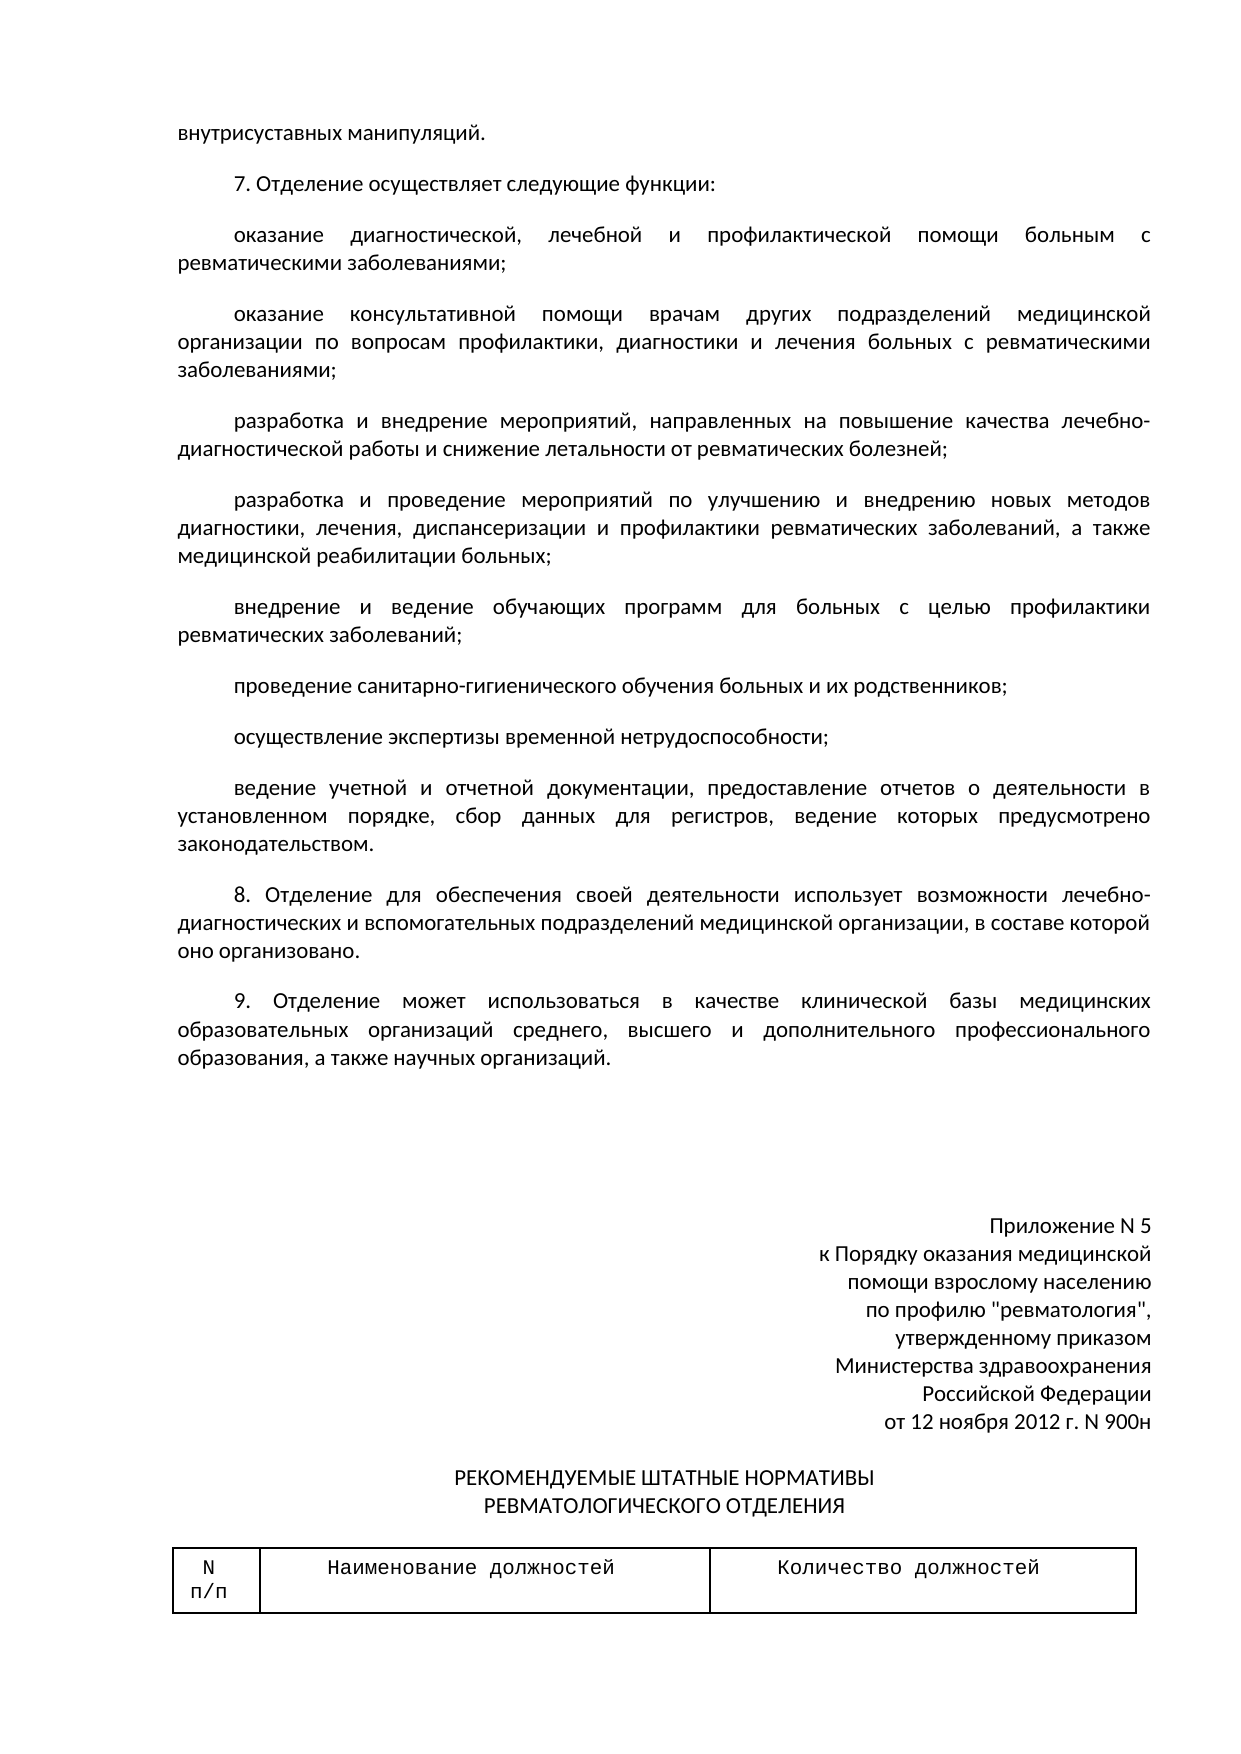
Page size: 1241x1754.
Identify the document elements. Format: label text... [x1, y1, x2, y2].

table_header Наименование должностей [261, 1549, 709, 1612]
text от 12 ноября 2012 г. N 900н [177, 1407, 1152, 1435]
text оказание диагностической, лечебной и профилактической помощи больным с ревматическими заболеваниями; [177, 220, 1152, 276]
table_header Количество должностей [711, 1549, 1135, 1612]
text Приложение N 5 [177, 1211, 1152, 1239]
text 9. Отделение может использоваться в качестве клинической базы медицинских образовательных организаций среднего, высшего и дополнительного профессионального образования, а также научных организаций. [177, 987, 1152, 1071]
text внедрение и ведение обучающих программ для больных с целью профилактики ревматических заболеваний; [177, 592, 1152, 648]
text РЕВМАТОЛОГИЧЕСКОГО ОТДЕЛЕНИЯ [177, 1491, 1152, 1519]
text ведение учетной и отчетной документации, предоставление отчетов о деятельности в установленном порядке, сбор данных для регистров, ведение которых предусмотрено законодательством. [177, 773, 1152, 857]
text оказание консультативной помощи врачам других подразделений медицинской организации по вопросам профилактики, диагностики и лечения больных с ревматическими заболеваниями; [177, 299, 1152, 383]
text Российской Федерации [177, 1379, 1152, 1407]
text утвержденному приказом [177, 1323, 1152, 1351]
text 7. Отделение осуществляет следующие функции: [177, 169, 1152, 197]
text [177, 118, 1152, 146]
text 8. Отделение для обеспечения своей деятельности использует возможности лечебно-диагностических и вспомогательных подразделений медицинской организации, в составе которой оно организовано. [177, 880, 1152, 964]
text разработка и внедрение мероприятий, направленных на повышение качества лечебно-диагностической работы и снижение летальности от ревматических болезней; [177, 406, 1152, 462]
text к Порядку оказания медицинской [177, 1239, 1152, 1267]
text помощи взрослому населению [177, 1267, 1152, 1295]
text осуществление экспертизы временной нетрудоспособности; [177, 722, 1152, 750]
text разработка и проведение мероприятий по улучшению и внедрению новых методов диагностики, лечения, диспансеризации и профилактики ревматических заболеваний, а также медицинской реабилитации больных; [177, 485, 1152, 569]
text проведение санитарно-гигиенического обучения больных и их родственников; [177, 671, 1152, 699]
text Министерства здравоохранения [177, 1351, 1152, 1379]
text РЕКОМЕНДУЕМЫЕ ШТАТНЫЕ НОРМАТИВЫ [177, 1463, 1152, 1491]
text по профилю "ревматология", [177, 1295, 1152, 1323]
table_header N п/п [174, 1549, 259, 1612]
